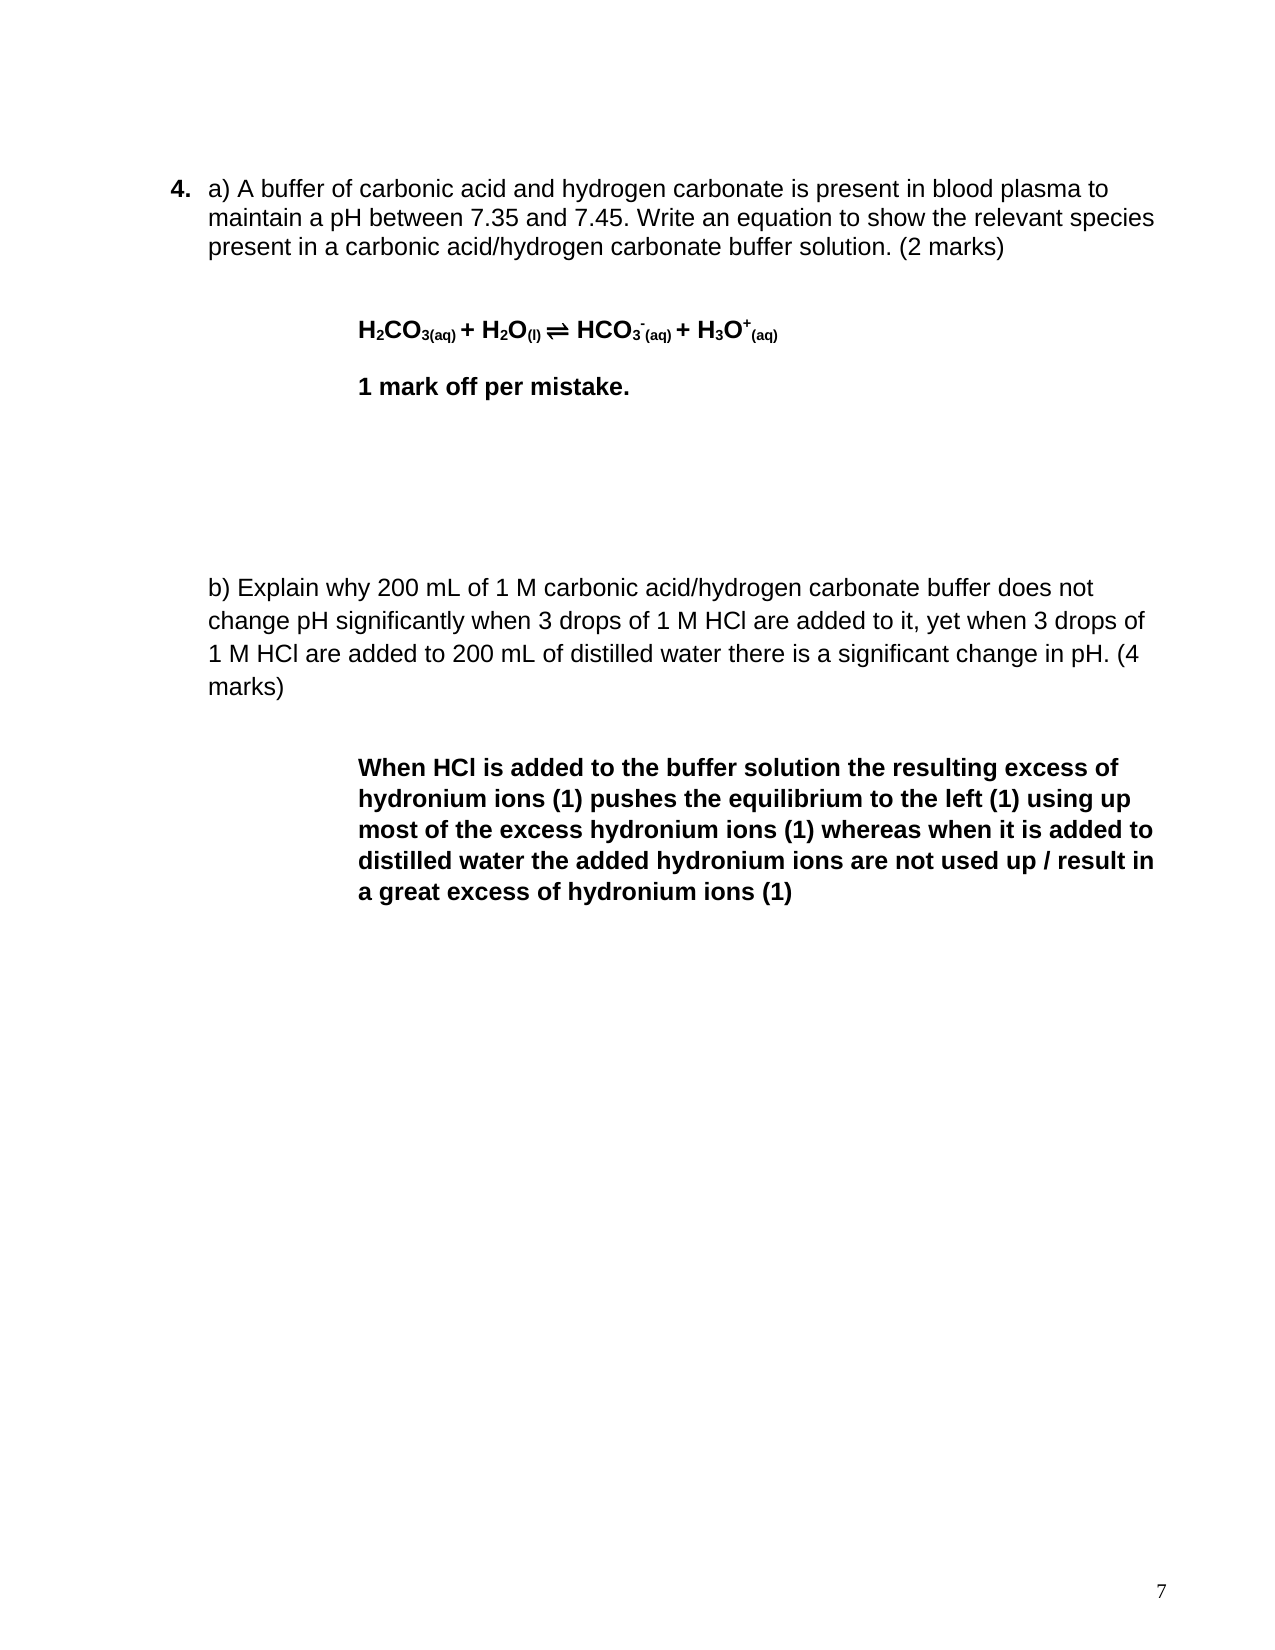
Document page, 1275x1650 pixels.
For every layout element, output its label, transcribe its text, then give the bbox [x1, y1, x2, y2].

text 1 mark off per mistake. [245, 372, 1167, 401]
text H2CO3(aq) + H2O(l) ⇌ HCO3-(aq) + H3O+(aq) [283, 313, 1167, 343]
text b) Explain why 200 mL of 1 M carbonic acid/hydrogen carbonate buffer does not change pH significantly when 3 drops of 1 M HCl are added to it, yet when 3 drops of 1 M HCl are added to 200 mL of distilled water there is a significant change in pH. (4 marks) [208, 573, 1167, 701]
text When HCl is added to the buffer solution the resulting excess of hydronium ions (1) pushes the equilibrium to the left (1) using up most of the excess hydronium ions (1) whereas when it is added to distilled water the added hydronium ions are not used up / result in a great excess of hydronium ions (1) [358, 753, 1167, 906]
list a) A buffer of carbonic acid and hydrogen carbonate is present in blood plasma to maintain a pH between 7.35 and 7.45. Write an equation to show the relevant species present in a carbonic acid/hydrogen carbonate buffer solution. (2 marks) [170, 174, 1167, 260]
